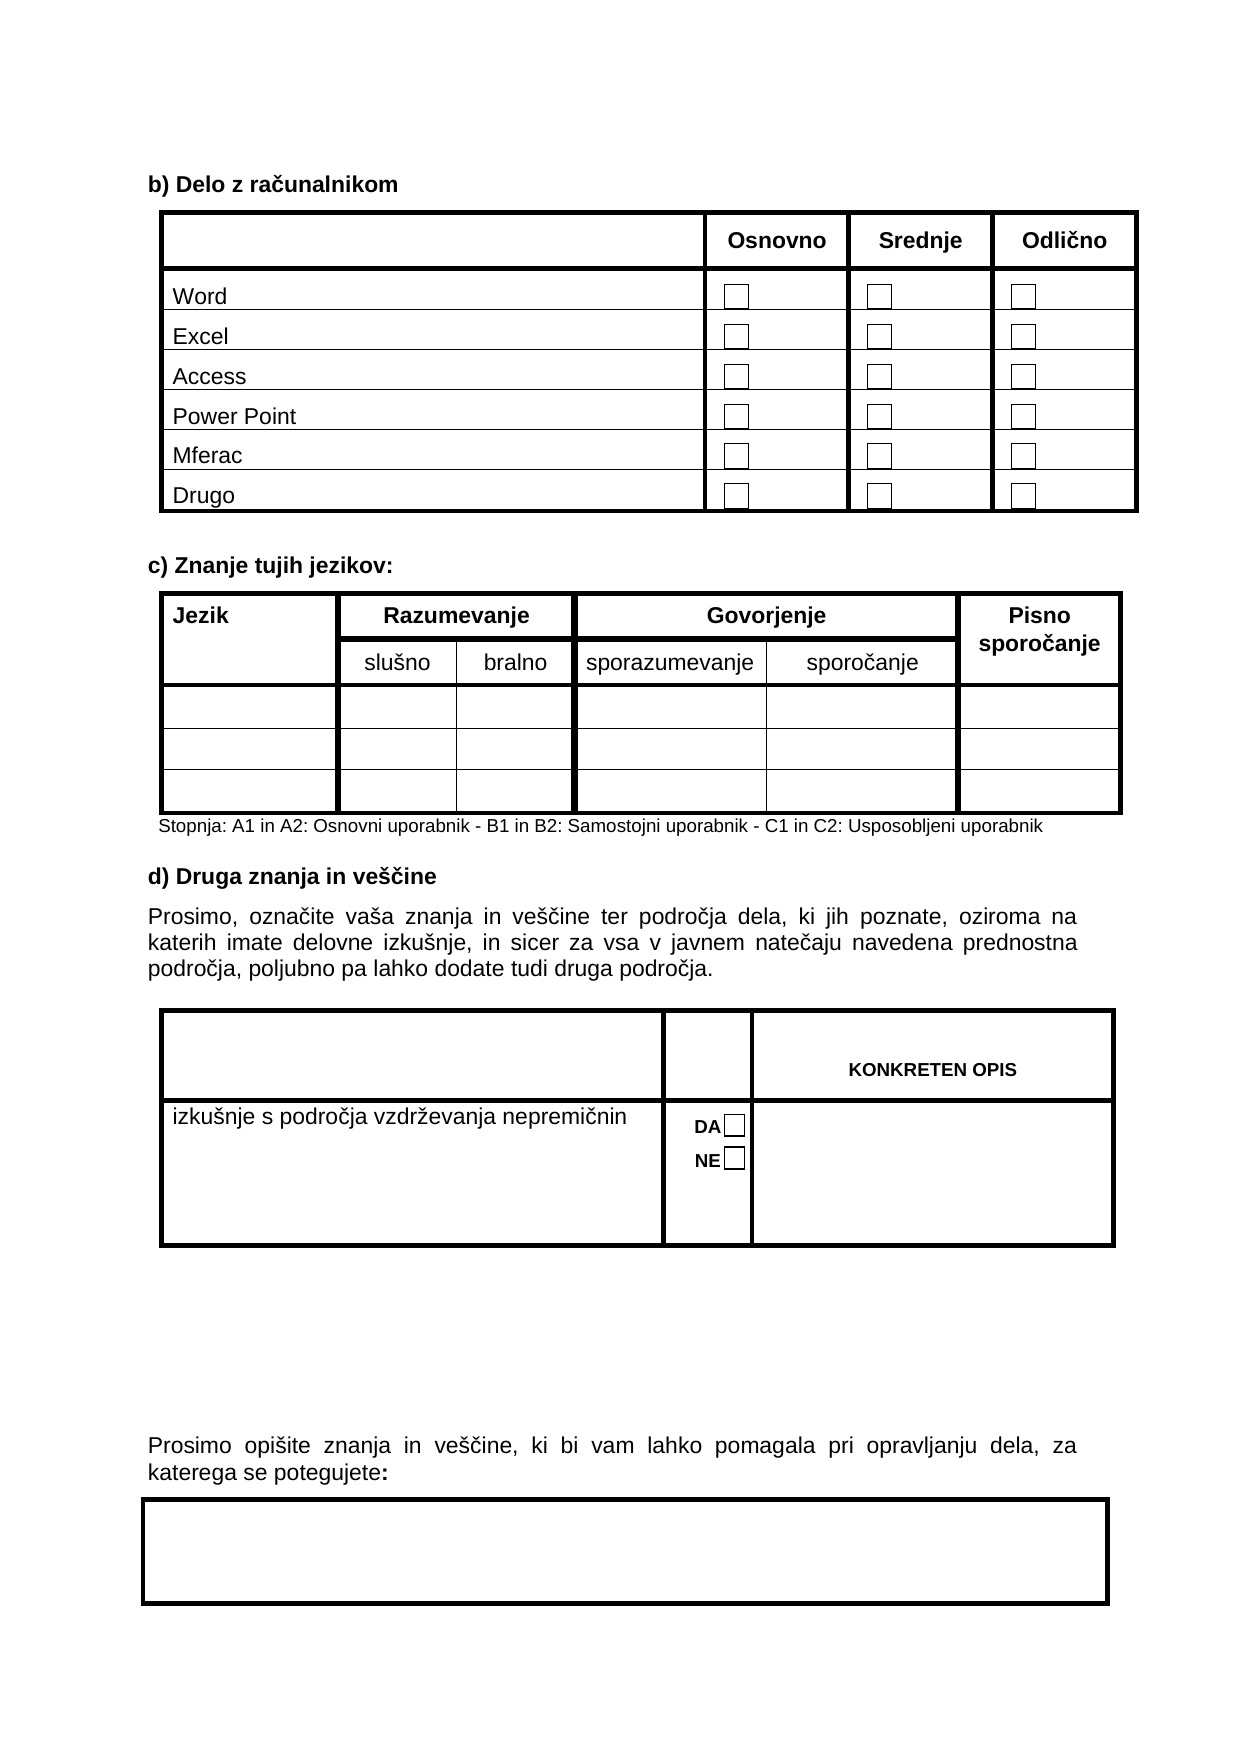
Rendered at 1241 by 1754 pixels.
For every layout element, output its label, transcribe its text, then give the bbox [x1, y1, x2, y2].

text d) Druga znanja in veščine [148, 863, 1078, 889]
table_cell [707, 271, 846, 309]
table_header Jezik [164, 596, 335, 682]
text Prosimo, označite vaša znanja in veščine ter področja dela, ki jih poznate, oziroma na katerih imate delovne izkušnje, in sicer za vsa v javnem natečaju navedena prednostna področja, poljubno pa lahko dodate tudi druga področja. [148, 903, 1078, 982]
table_cell [164, 687, 335, 728]
table_cell [995, 271, 1134, 309]
table_cell [851, 470, 990, 509]
table_cell [995, 350, 1134, 389]
table_cell slušno [341, 642, 456, 682]
table_cell [851, 310, 990, 349]
table_cell [851, 430, 990, 469]
table_cell [767, 687, 955, 728]
table_cell [851, 350, 990, 389]
table_cell [578, 770, 766, 811]
table_cell [457, 687, 571, 728]
table_cell Drugo [164, 470, 703, 509]
table_header Govorjenje [578, 596, 955, 636]
table_cell Excel [164, 310, 703, 349]
table_cell [341, 729, 456, 769]
table_cell [961, 687, 1118, 728]
table_cell Access [164, 350, 703, 389]
table_cell [578, 687, 766, 728]
table_header [666, 1013, 750, 1098]
text b) Delo z računalnikom [148, 171, 1078, 197]
table_cell [995, 390, 1134, 429]
table_cell [707, 430, 846, 469]
table_header Odlično [995, 215, 1134, 266]
table_cell [995, 430, 1134, 469]
text c) Znanje tujih jezikov: [148, 552, 1078, 579]
table_cell [961, 729, 1118, 769]
table_cell [341, 687, 456, 728]
table_cell [851, 271, 990, 309]
table_header KONKRETEN OPIS [754, 1013, 1111, 1098]
table_cell Word [164, 271, 703, 309]
table_cell [578, 729, 766, 769]
table_cell Power Point [164, 390, 703, 429]
table_cell bralno [457, 642, 571, 682]
table_header Razumevanje [341, 596, 571, 636]
table_cell [961, 770, 1118, 811]
table_cell [707, 350, 846, 389]
table_cell izkušnje s področja vzdrževanja nepremičnin [164, 1103, 661, 1243]
table_cell [851, 390, 990, 429]
table_cell [767, 729, 955, 769]
table_header Osnovno [707, 215, 846, 266]
table_cell [707, 310, 846, 349]
table_cell [995, 310, 1134, 349]
table_cell [457, 729, 571, 769]
table_cell sporočanje [767, 642, 955, 682]
text Prosimo opišite znanja in veščine, ki bi vam lahko pomagala pri opravljanju dela, za katerega se potegujete: [148, 1432, 1078, 1485]
table_cell [767, 770, 955, 811]
text Stopnja: A1 in A2: Osnovni uporabnik - B1 in B2: Samostojni uporabnik - C1 in C2: Usposobljeni uporabnik [148, 815, 1078, 837]
table_cell [164, 770, 335, 811]
table_cell [754, 1103, 1111, 1243]
table_cell Mferac [164, 430, 703, 469]
table_header [164, 215, 703, 266]
table_cell [341, 770, 456, 811]
table_cell DA NE [666, 1103, 750, 1243]
table_cell [457, 770, 571, 811]
table_header [164, 1013, 661, 1098]
table_cell [707, 390, 846, 429]
table_header Pisno sporočanje [961, 596, 1118, 682]
table_header Srednje [851, 215, 990, 266]
table_cell sporazumevanje [578, 642, 766, 682]
table_cell [164, 729, 335, 769]
table_cell [707, 470, 846, 509]
table_cell [995, 470, 1134, 509]
